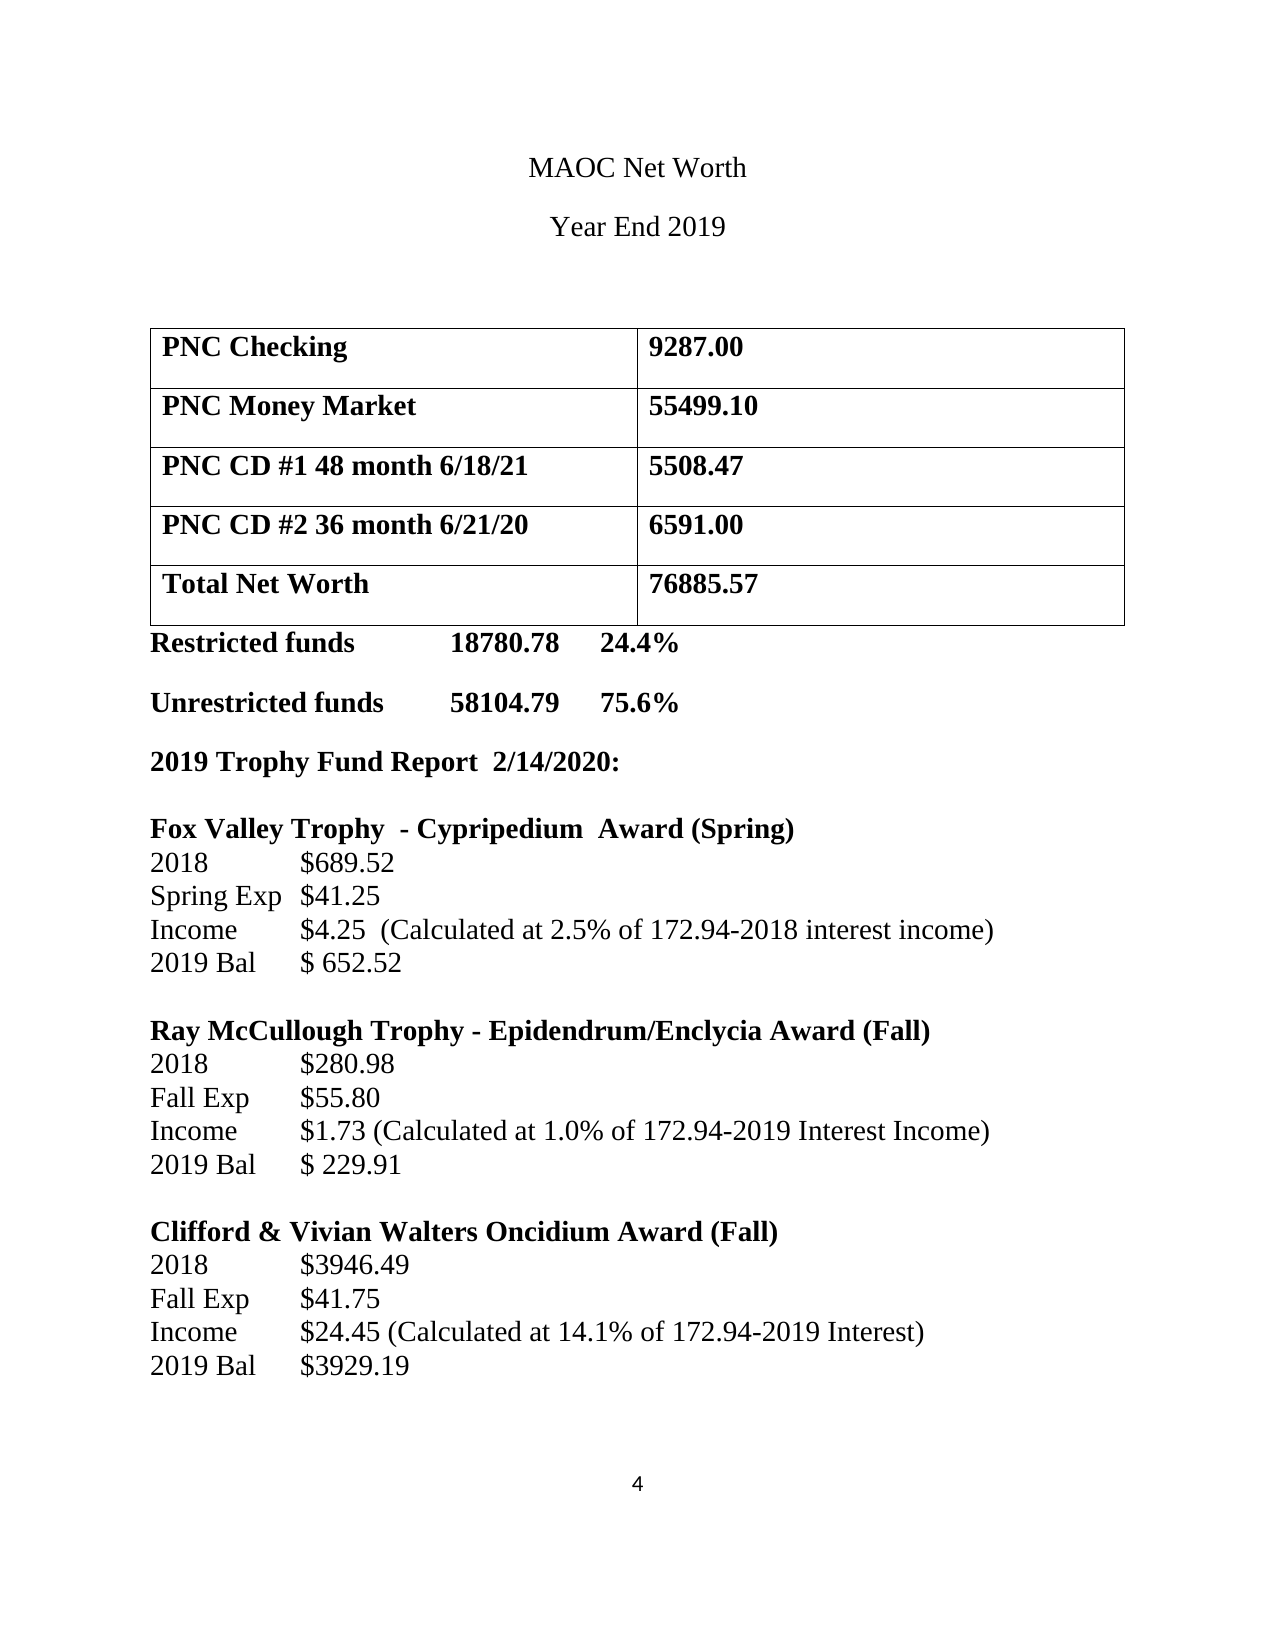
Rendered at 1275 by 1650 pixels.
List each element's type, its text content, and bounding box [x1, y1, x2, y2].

table_cell 6591.00 [638, 507, 1124, 565]
text Clifford & Vivian Walters Oncidium Award (Fall) [150, 1214, 1125, 1247]
text Ray McCullough Trophy - Epidendrum/Enclycia Award (Fall) [150, 1013, 1125, 1046]
text Year End 2019 [150, 209, 1125, 243]
text Income $24.45 (Calculated at 14.1% of 172.94-2019 Interest) [150, 1314, 1125, 1348]
table_cell PNC CD #1 48 month 6/18/21 [151, 448, 637, 506]
text 2019 Trophy Fund Report 2/14/2020: [150, 744, 1125, 778]
table_cell 76885.57 [638, 566, 1124, 624]
text MAOC Net Worth [150, 150, 1125, 183]
table_cell 55499.10 [638, 389, 1124, 447]
text 2019 Bal $ 652.52 [150, 946, 1125, 979]
text Spring Exp $41.25 [150, 878, 1125, 912]
text Income $1.73 (Calculated at 1.0% of 172.94-2019 Interest Income) [150, 1113, 1125, 1147]
table_cell Total Net Worth [151, 566, 637, 624]
text 2018 $280.98 [150, 1046, 1125, 1080]
table_cell PNC Money Market [151, 389, 637, 447]
text Fall Exp $55.80 [150, 1080, 1125, 1113]
text Fox Valley Trophy - Cypripedium Award (Spring) [150, 811, 1125, 845]
text 2019 Bal $3929.19 [150, 1348, 1125, 1382]
text Unrestricted funds 58104.79 75.6% [150, 685, 1125, 718]
table_cell 5508.47 [638, 448, 1124, 506]
table_cell PNC CD #2 36 month 6/21/20 [151, 507, 637, 565]
table_header PNC Checking [151, 329, 637, 387]
text 2019 Bal $ 229.91 [150, 1147, 1125, 1180]
text Restricted funds 18780.78 24.4% [150, 626, 1125, 659]
table_header 9287.00 [638, 329, 1124, 387]
text 2018 $689.52 [150, 845, 1125, 878]
text 2018 $3946.49 [150, 1247, 1125, 1281]
text Income $4.25 (Calculated at 2.5% of 172.94-2018 interest income) [150, 912, 1125, 946]
text Fall Exp $41.75 [150, 1281, 1125, 1314]
